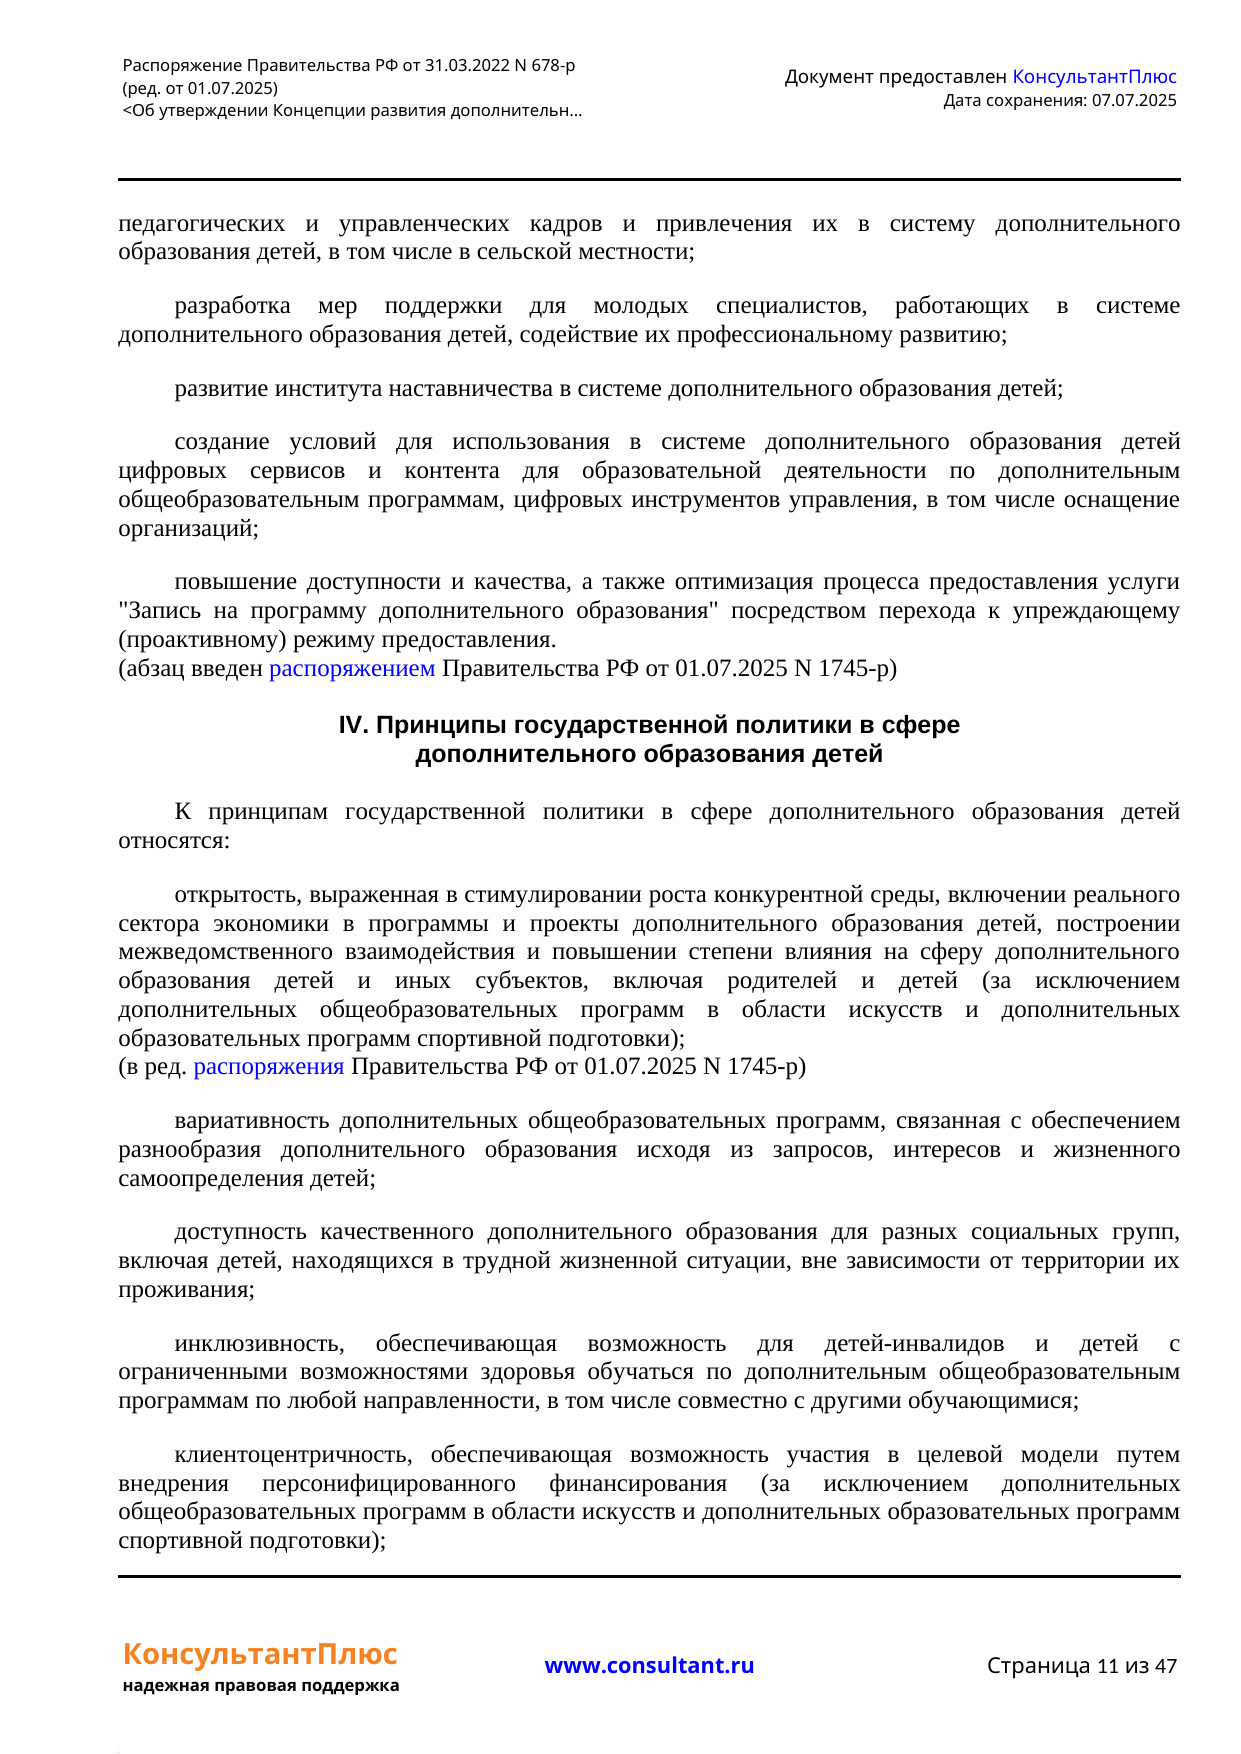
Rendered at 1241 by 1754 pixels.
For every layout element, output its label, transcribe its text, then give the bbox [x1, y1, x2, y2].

title IV. Принципы государственной политики в сфере [118, 710, 1181, 739]
text К принципам государственной политики в сфере дополнительного образования детей относятся: [118, 796, 1181, 854]
text открытость, выраженная в стимулировании роста конкурентной среды, включении реального сектора экономики в программы и проекты дополнительного образования детей, построении межведомственного взаимодействия и повышении степени влияния на сферу дополнительного образования детей и иных субъектов, включая родителей и детей (за исключением дополнительных общеобразовательных программ в области искусств и дополнительных образовательных программ спортивной подготовки); [118, 879, 1181, 1051]
text развитие института наставничества в системе дополнительного образования детей; [118, 373, 1181, 401]
text вариативность дополнительных общеобразовательных программ, связанная с обеспечением разнообразия дополнительного образования исходя из запросов, интересов и жизненного самоопределения детей; [118, 1105, 1181, 1191]
text доступность качественного дополнительного образования для разных социальных групп, включая детей, находящихся в трудной жизненной ситуации, вне зависимости от территории их проживания; [118, 1216, 1181, 1303]
text (в ред. распоряжения Правительства РФ от 01.07.2025 N 1745-р) [118, 1051, 1181, 1080]
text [118, 208, 1181, 265]
text инклюзивность, обеспечивающая возможность для детей-инвалидов и детей с ограниченными возможностями здоровья обучаться по дополнительным общеобразовательным программам по любой направленности, в том числе совместно с другими обучающимися; [118, 1328, 1181, 1414]
text создание условий для использования в системе дополнительного образования детей цифровых сервисов и контента для образовательной деятельности по дополнительным общеобразовательным программам, цифровых инструментов управления, в том числе оснащение организаций; [118, 426, 1181, 541]
title дополнительного образования детей [118, 739, 1181, 768]
text клиентоцентричность, обеспечивающая возможность участия в целевой модели путем внедрения персонифицированного финансирования (за исключением дополнительных общеобразовательных программ в области искусств и дополнительных образовательных программ спортивной подготовки); [118, 1439, 1181, 1554]
text (абзац введен распоряжением Правительства РФ от 01.07.2025 N 1745-р) [118, 653, 1181, 681]
text повышение доступности и качества, а также оптимизация процесса предоставления услуги "Запись на программу дополнительного образования" посредством перехода к упреждающему (проактивному) режиму предоставления. [118, 566, 1181, 653]
text разработка мер поддержки для молодых специалистов, работающих в системе дополнительного образования детей, содействие их профессиональному развитию; [118, 290, 1181, 348]
